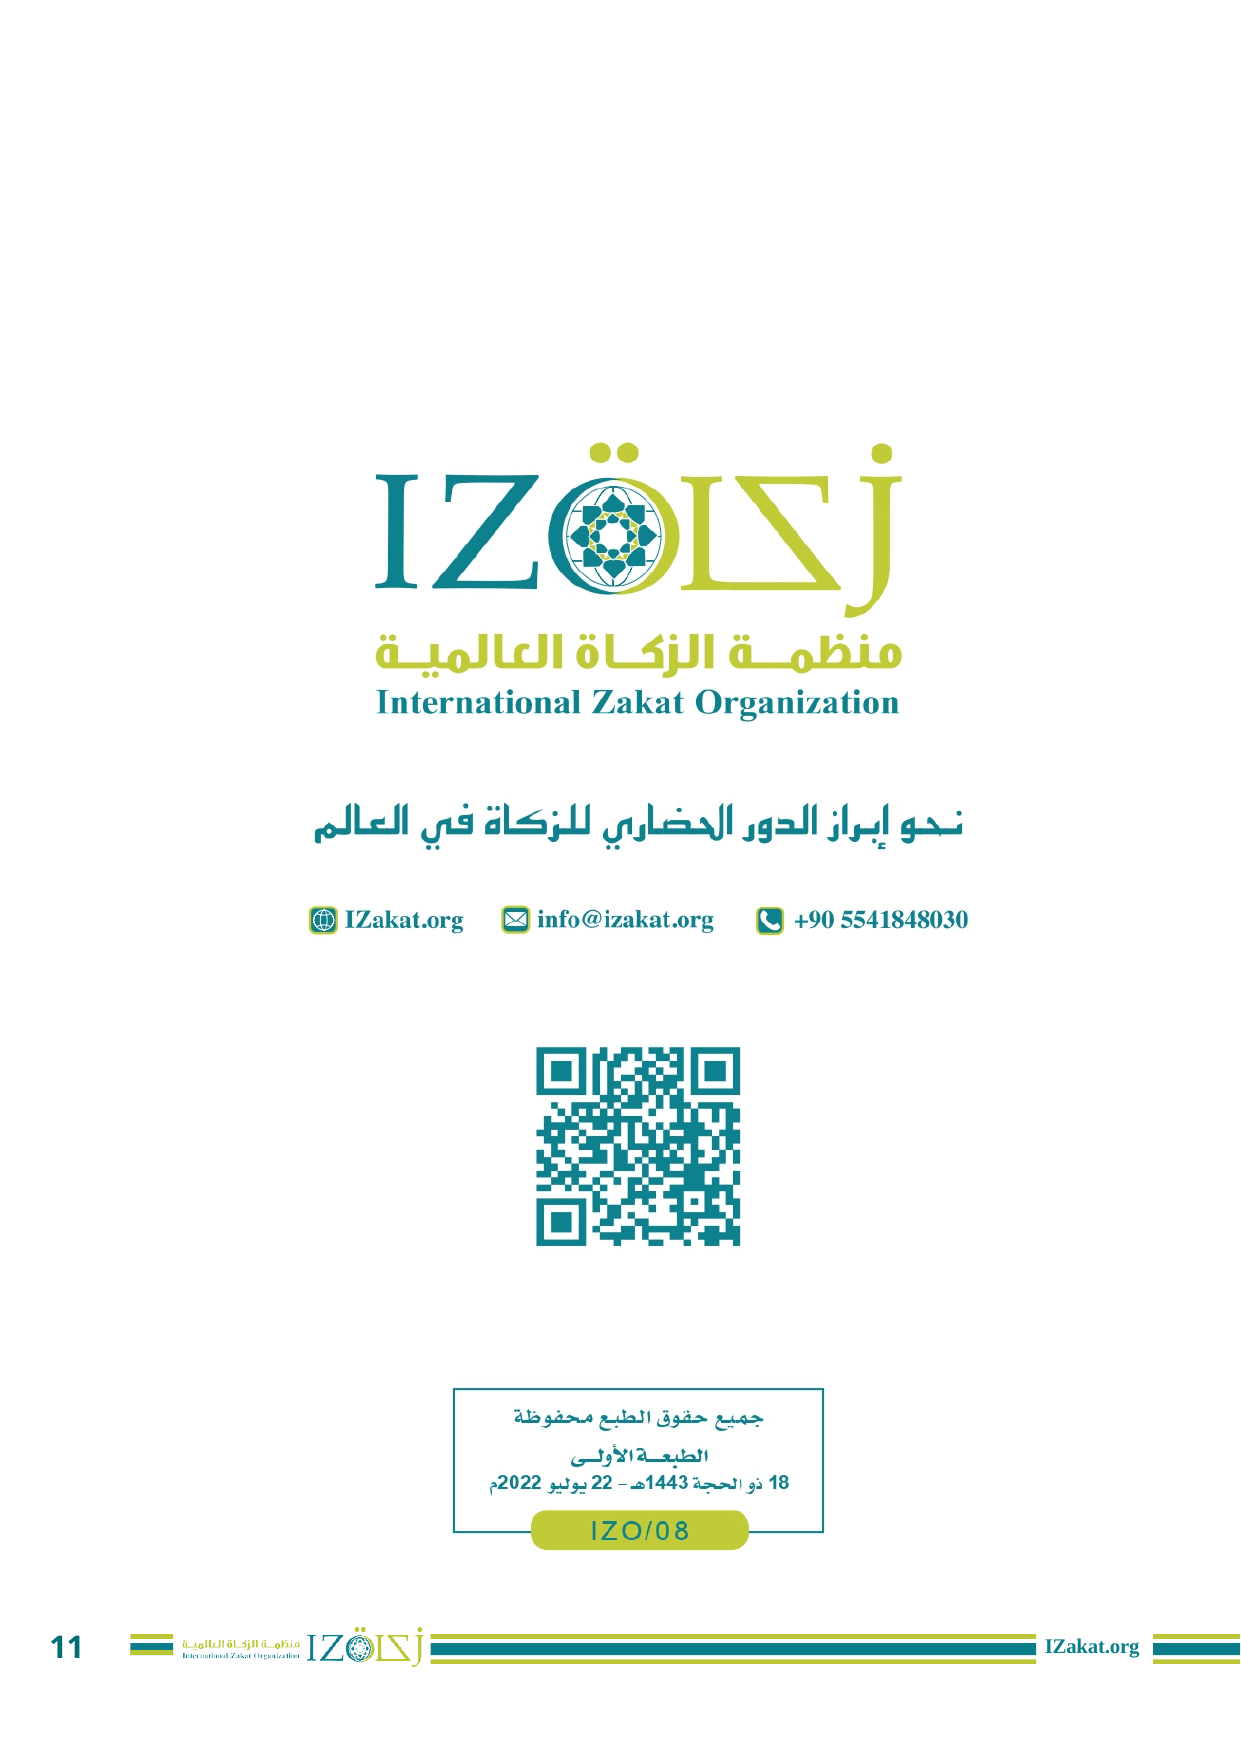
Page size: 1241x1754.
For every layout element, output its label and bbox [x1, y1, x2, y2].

picture [182, 1627, 424, 1667]
picture [80, 392, 1137, 1594]
